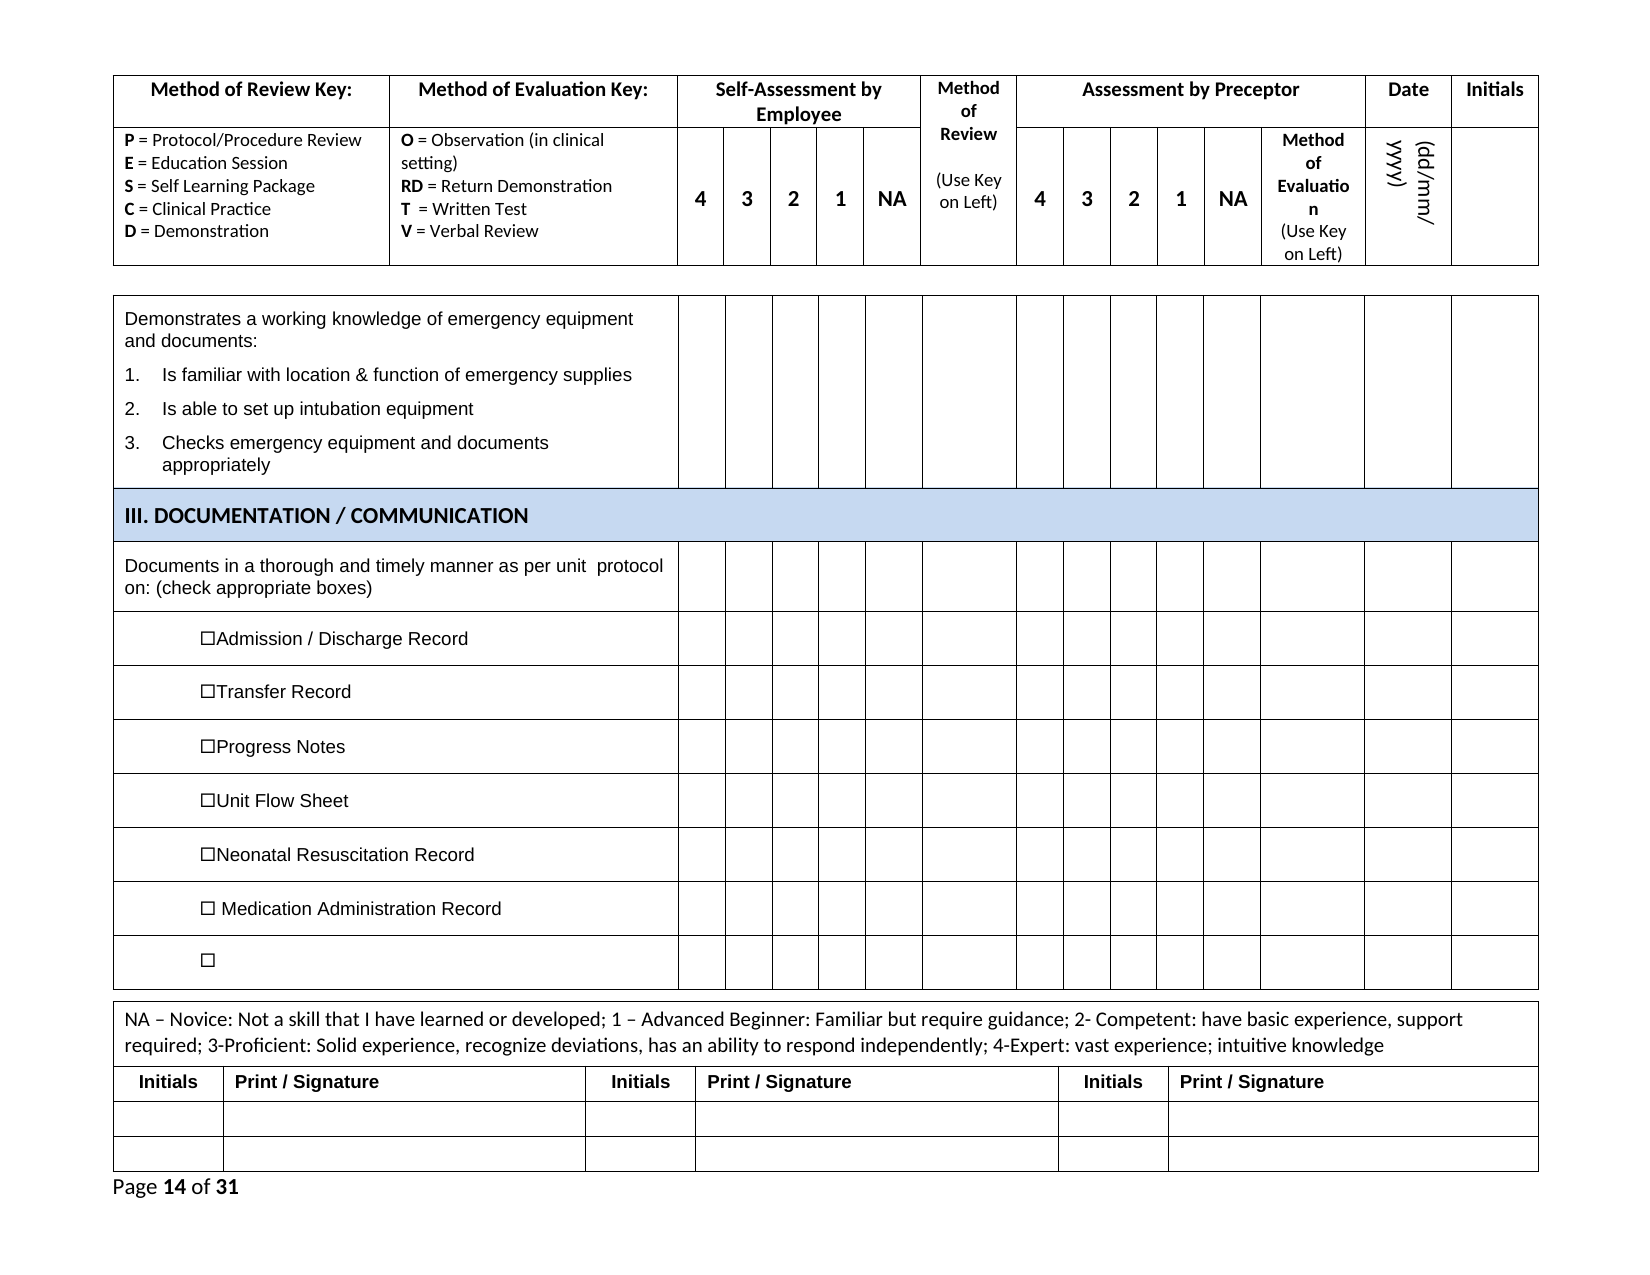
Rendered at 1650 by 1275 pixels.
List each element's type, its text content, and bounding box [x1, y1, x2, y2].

table_header [1365, 296, 1451, 487]
table_cell [1204, 936, 1260, 989]
table_cell [1204, 828, 1260, 881]
table_cell [866, 882, 922, 935]
table_cell [1157, 882, 1203, 935]
table_cell [1204, 542, 1260, 611]
table_cell [819, 882, 865, 935]
table_cell [923, 666, 1016, 719]
table_cell [773, 612, 818, 665]
table_cell [1365, 542, 1451, 611]
table_cell [1452, 882, 1538, 935]
table_cell [923, 720, 1016, 773]
table_cell [1017, 774, 1063, 827]
table_cell [866, 666, 922, 719]
table_cell [1064, 882, 1110, 935]
table_cell [1111, 612, 1156, 665]
table_cell Neonatal Resuscitation Record [114, 828, 678, 881]
table_cell [726, 774, 772, 827]
table_cell [1064, 828, 1110, 881]
table_header [819, 296, 865, 487]
table_header Demonstrates a working knowledge of emergency equipment and documents: Is familiar with location & function of emergency supplies Is able to set up intubation equipment Checks emergency equipment and documents appropriately [114, 296, 678, 487]
table_cell [773, 774, 818, 827]
table_cell [679, 666, 725, 719]
table_cell [819, 542, 865, 611]
table_cell [1064, 774, 1110, 827]
table_cell [726, 936, 772, 989]
table_cell [1452, 774, 1538, 827]
table_cell [1452, 542, 1538, 611]
table_cell [1017, 828, 1063, 881]
table_cell [1452, 828, 1538, 881]
table_cell [726, 542, 772, 611]
table_cell [819, 666, 865, 719]
table_cell [1452, 666, 1538, 719]
table_cell [1204, 720, 1260, 773]
table_cell [1157, 720, 1203, 773]
table_cell [1261, 882, 1364, 935]
table_cell [773, 666, 818, 719]
table_cell [866, 612, 922, 665]
table_cell [923, 828, 1016, 881]
table_cell [923, 882, 1016, 935]
table_cell [1111, 774, 1156, 827]
table_cell [819, 612, 865, 665]
table_cell [1204, 612, 1260, 665]
table_cell Unit Flow Sheet [114, 774, 678, 827]
table_cell Progress Notes [114, 720, 678, 773]
table_cell [1204, 882, 1260, 935]
table_header [1017, 296, 1063, 487]
table_cell [819, 774, 865, 827]
table_header [1204, 296, 1260, 487]
table_cell [726, 720, 772, 773]
table_cell [773, 828, 818, 881]
table_cell [1261, 612, 1364, 665]
table_cell [726, 882, 772, 935]
table_cell [114, 936, 678, 989]
table_cell [1157, 936, 1203, 989]
table_cell [1204, 774, 1260, 827]
table_header [1064, 296, 1110, 487]
table_cell [1157, 666, 1203, 719]
table_header [773, 296, 818, 487]
table_header [923, 296, 1016, 487]
table_cell [1111, 666, 1156, 719]
table_cell [866, 542, 922, 611]
table_cell [1365, 612, 1451, 665]
table_header [1452, 296, 1538, 487]
table_cell [1365, 936, 1451, 989]
table_cell [1452, 936, 1538, 989]
table_cell [866, 720, 922, 773]
table_cell [1261, 828, 1364, 881]
table_cell [679, 720, 725, 773]
table_cell Medication Administration Record [114, 882, 678, 935]
table_cell [1157, 828, 1203, 881]
table_cell [1204, 666, 1260, 719]
table_cell [1365, 882, 1451, 935]
table_cell [679, 936, 725, 989]
table_cell [1365, 720, 1451, 773]
table_cell [1157, 774, 1203, 827]
table_cell [1365, 774, 1451, 827]
table_cell [679, 612, 725, 665]
table_cell [1452, 612, 1538, 665]
table_cell [1365, 828, 1451, 881]
table_cell [819, 936, 865, 989]
table_cell [1017, 542, 1063, 611]
table_cell III. DOCUMENTATION / COMMUNICATION [114, 489, 1538, 541]
table_header [866, 296, 922, 487]
table_cell [923, 542, 1016, 611]
table_cell [679, 828, 725, 881]
table_cell [1365, 666, 1451, 719]
table_header [726, 296, 772, 487]
table_cell [726, 666, 772, 719]
table_cell [1261, 666, 1364, 719]
table_cell [773, 542, 818, 611]
table_cell [1111, 828, 1156, 881]
table_cell [1017, 666, 1063, 719]
table_cell [1157, 612, 1203, 665]
table_cell [923, 774, 1016, 827]
table_cell [1157, 542, 1203, 611]
table_cell [923, 612, 1016, 665]
table_cell [1261, 936, 1364, 989]
table_header [1111, 296, 1156, 487]
table_header [1261, 296, 1364, 487]
table_header [1157, 296, 1203, 487]
table_cell Admission / Discharge Record [114, 612, 678, 665]
table_cell [866, 936, 922, 989]
table_cell [1064, 936, 1110, 989]
table_cell [773, 720, 818, 773]
table_cell [1064, 542, 1110, 611]
table_cell [1261, 720, 1364, 773]
table_cell [773, 882, 818, 935]
table_cell [679, 774, 725, 827]
table_cell [1064, 720, 1110, 773]
table_cell [1261, 542, 1364, 611]
table_cell Transfer Record [114, 666, 678, 719]
table_cell [1064, 612, 1110, 665]
table_header [679, 296, 725, 487]
table_cell [1017, 612, 1063, 665]
table_cell [819, 720, 865, 773]
table_cell [1064, 666, 1110, 719]
table_cell [679, 542, 725, 611]
table_cell [866, 774, 922, 827]
table_cell [1017, 720, 1063, 773]
table_cell [819, 828, 865, 881]
table_cell Documents in a thorough and timely manner as per unit protocol on: (check appropriate boxes) [114, 542, 678, 611]
table_cell [1017, 882, 1063, 935]
table_cell [1261, 774, 1364, 827]
table_cell [1017, 936, 1063, 989]
table_cell [1111, 542, 1156, 611]
table_cell [1111, 882, 1156, 935]
table_cell [679, 882, 725, 935]
table_cell [1111, 720, 1156, 773]
table_cell [866, 828, 922, 881]
table_cell [1452, 720, 1538, 773]
table_cell [726, 828, 772, 881]
table_cell [773, 936, 818, 989]
table_cell [726, 612, 772, 665]
table_cell [1111, 936, 1156, 989]
table_cell [923, 936, 1016, 989]
